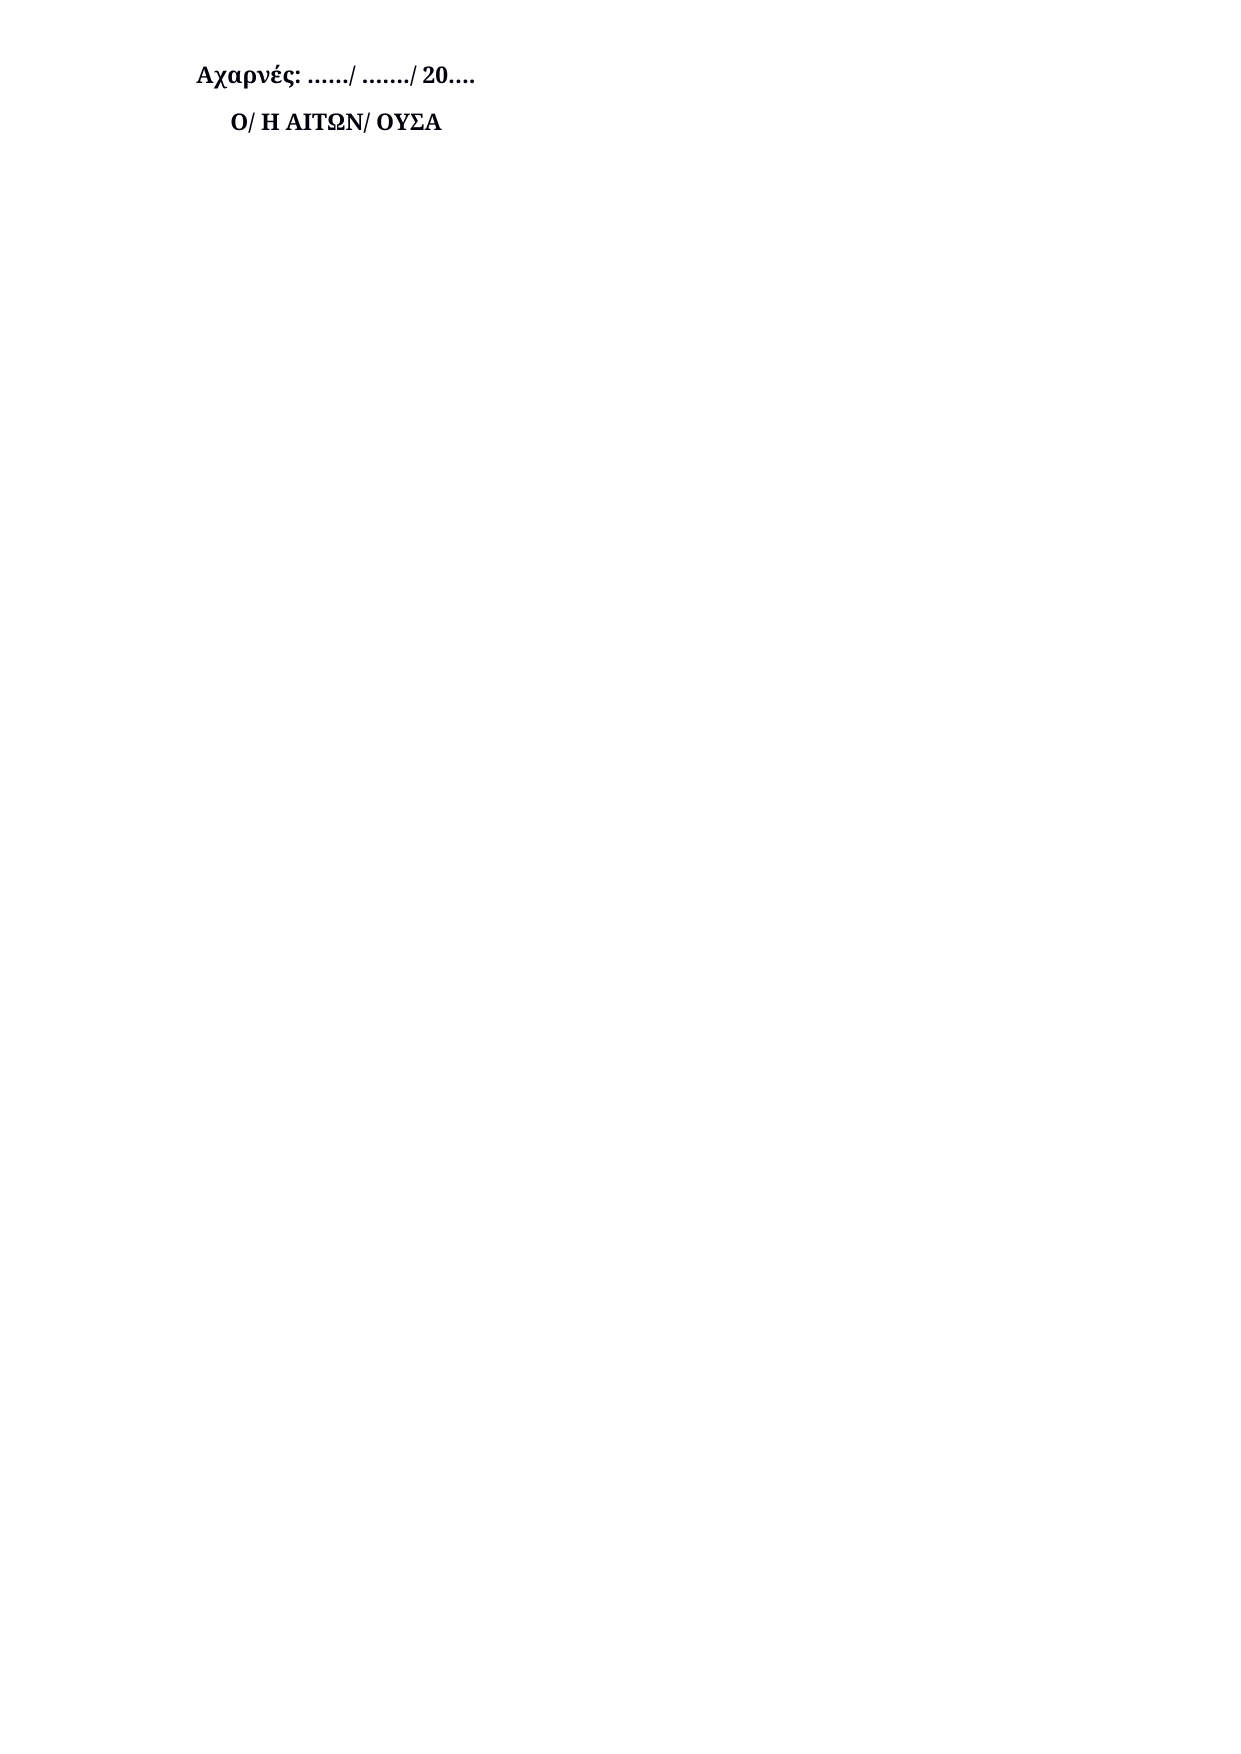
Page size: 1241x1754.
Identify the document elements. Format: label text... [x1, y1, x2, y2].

text Ο/ Η ΑΙΤΩΝ/ ΟΥΣΑ [89, 106, 583, 137]
text Αχαρνές: ……/ ……./ 20…. [89, 59, 583, 90]
